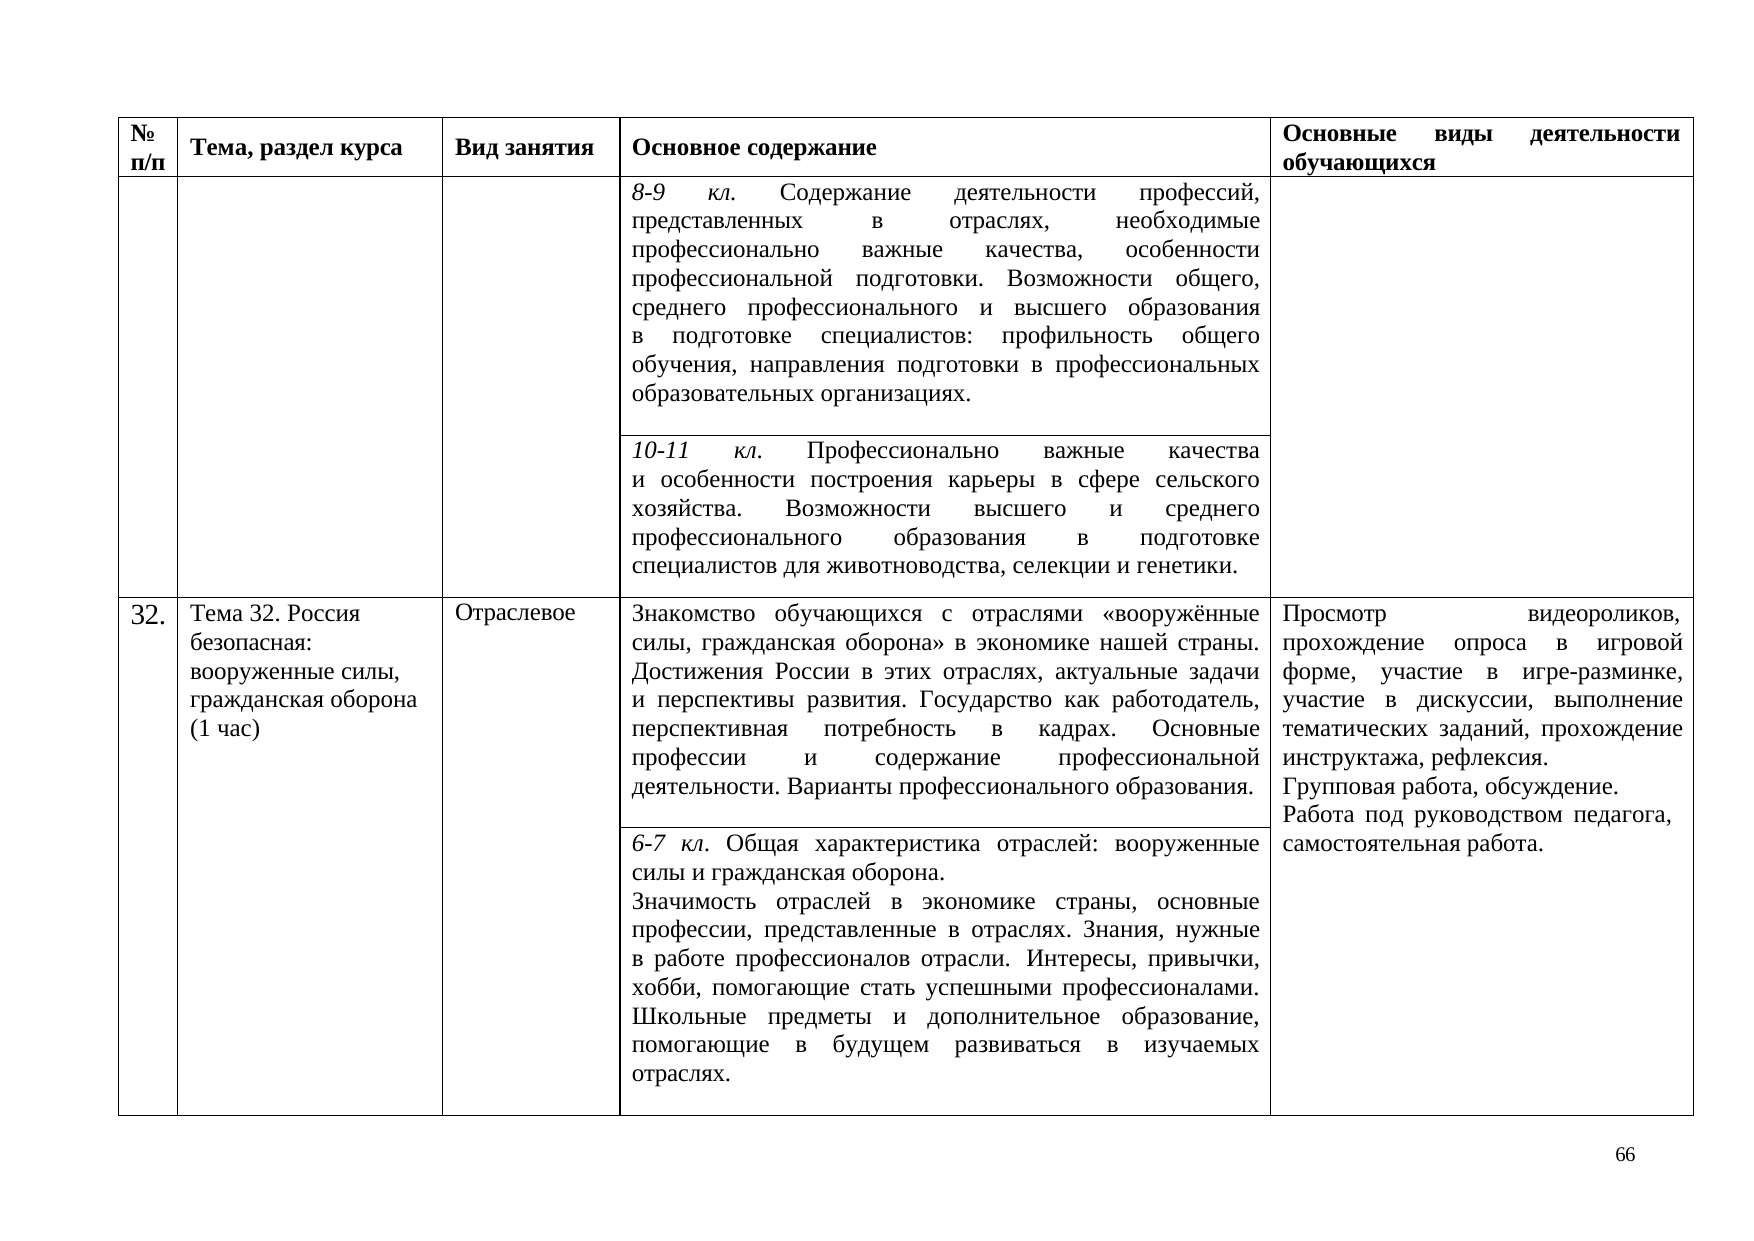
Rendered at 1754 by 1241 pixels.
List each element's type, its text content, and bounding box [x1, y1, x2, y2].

table_header № п/п [119, 118, 177, 176]
table_cell 6-7 кл. Общая характеристика отраслей: вооруженные силы и гражданская оборона. Значимость отраслей в экономике страны, основные профессии, представленные в отраслях. Знания, нужные в работе профессионалов отрасли. Интересы, привычки, хобби, помогающие стать успешными профессионалами. Школьные предметы и дополнительное образование, помогающие в будущем развиваться в изучаемых отраслях. [621, 828, 1270, 1115]
table_cell Просмотр видеороликов, прохождение опроса в игровой форме, участие в игре-разминке, участие в дискуссии, выполнение тематических заданий, прохождение инструктажа, рефлексия. Групповая работа, обсуждение. Работа под руководством педагога, самостоятельная работа. [1271, 598, 1693, 1115]
table_cell 32. [119, 598, 177, 1115]
table_cell [1271, 177, 1693, 597]
table_cell Знакомство обучающихся с отраслями «вооружённые силы, гражданская оборона» в экономике нашей страны. Достижения России в этих отраслях, актуальные задачи и перспективы развития. Государство как работодатель, перспективная потребность в кадрах. Основные профессии и содержание профессиональной деятельности. Варианты профессионального образования. [621, 598, 1270, 827]
table_header Тема, раздел курса [178, 118, 442, 176]
table_cell 8-9 кл. Содержание деятельности профессий, представленных в отраслях, необходимые профессионально важные качества, особенности профессиональной подготовки. Возможности общего, среднего профессионального и высшего образования в подготовке специалистов: профильность общего обучения, направления подготовки в профессиональных образовательных организациях. [621, 177, 1270, 434]
table_cell 10-11 кл. Профессионально важные качества и особенности построения карьеры в сфере сельского хозяйства. Возможности высшего и среднего профессионального образования в подготовке специалистов для животноводства, селекции и генетики. [621, 436, 1270, 597]
table_cell Тема 32. Россия безопасная: вооруженные силы, гражданская оборона (1 час) [178, 598, 442, 1115]
table_cell [119, 177, 177, 597]
table_header Вид занятия [443, 118, 619, 176]
table_cell [443, 177, 619, 597]
table_cell [178, 177, 442, 597]
table_cell Отраслевое [443, 598, 619, 1115]
table_header Основные виды деятельности обучающихся [1271, 118, 1693, 176]
table_header Основное содержание [621, 118, 1270, 176]
